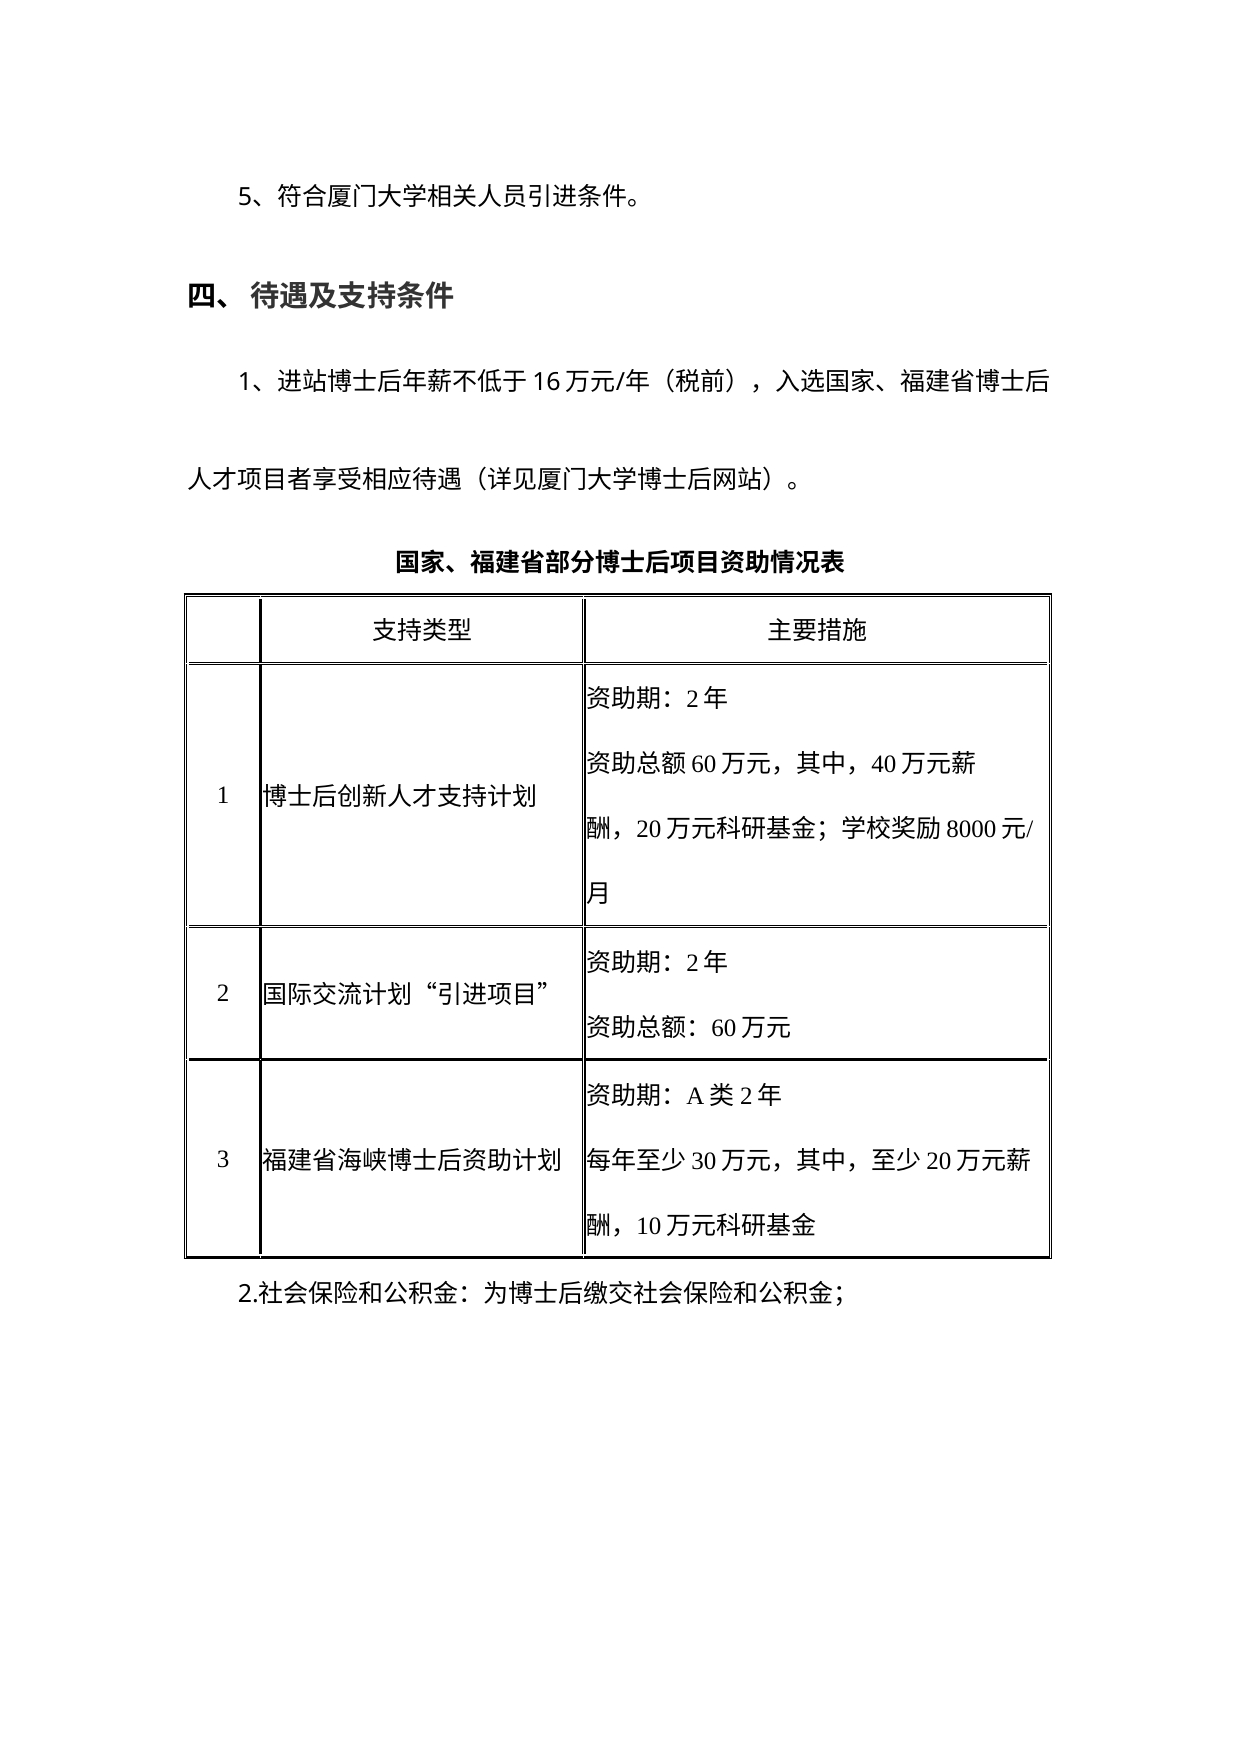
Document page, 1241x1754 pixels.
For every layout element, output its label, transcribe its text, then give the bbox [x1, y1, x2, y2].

text 1、进站博士后年薪不低于16万元/年（税前），入选国家、福建省博士后人才项目者享受相应待遇（详见厦门大学博士后网站）。 [187, 347, 1053, 510]
table_header 主要措施 [584, 597, 1049, 661]
text 5、符合厦门大学相关人员引进条件。 [187, 162, 1053, 227]
table_cell 资助期：2年 资助总额：60万元 [586, 925, 1049, 1058]
subtitle 待遇及支持条件 [187, 261, 1053, 326]
table_cell 资助期：A类 2年 每年至少30万元，其中，至少20万元薪酬，10万元科研基金 [584, 1058, 1050, 1256]
table_cell 资助期：2年 资助总额60万元，其中，40万元薪酬，20万元科研基金；学校奖励8000元/月 [586, 661, 1049, 924]
table_cell 3 [185, 1058, 260, 1256]
text 2.社会保险和公积金：为博士后缴交社会保险和公积金； [187, 1259, 1053, 1324]
table_header [187, 597, 260, 661]
table_cell 2 [187, 925, 259, 1058]
table_cell 国际交流计划“引进项目” [262, 928, 582, 1058]
text 国家、福建省部分博士后项目资助情况表 [187, 528, 1053, 593]
table_cell 福建省海峡博士后资助计划 [260, 1058, 584, 1256]
table_cell 1 [187, 661, 259, 924]
table_header 支持类型 [260, 595, 584, 661]
table_cell 博士后创新人才支持计划 [262, 665, 582, 924]
